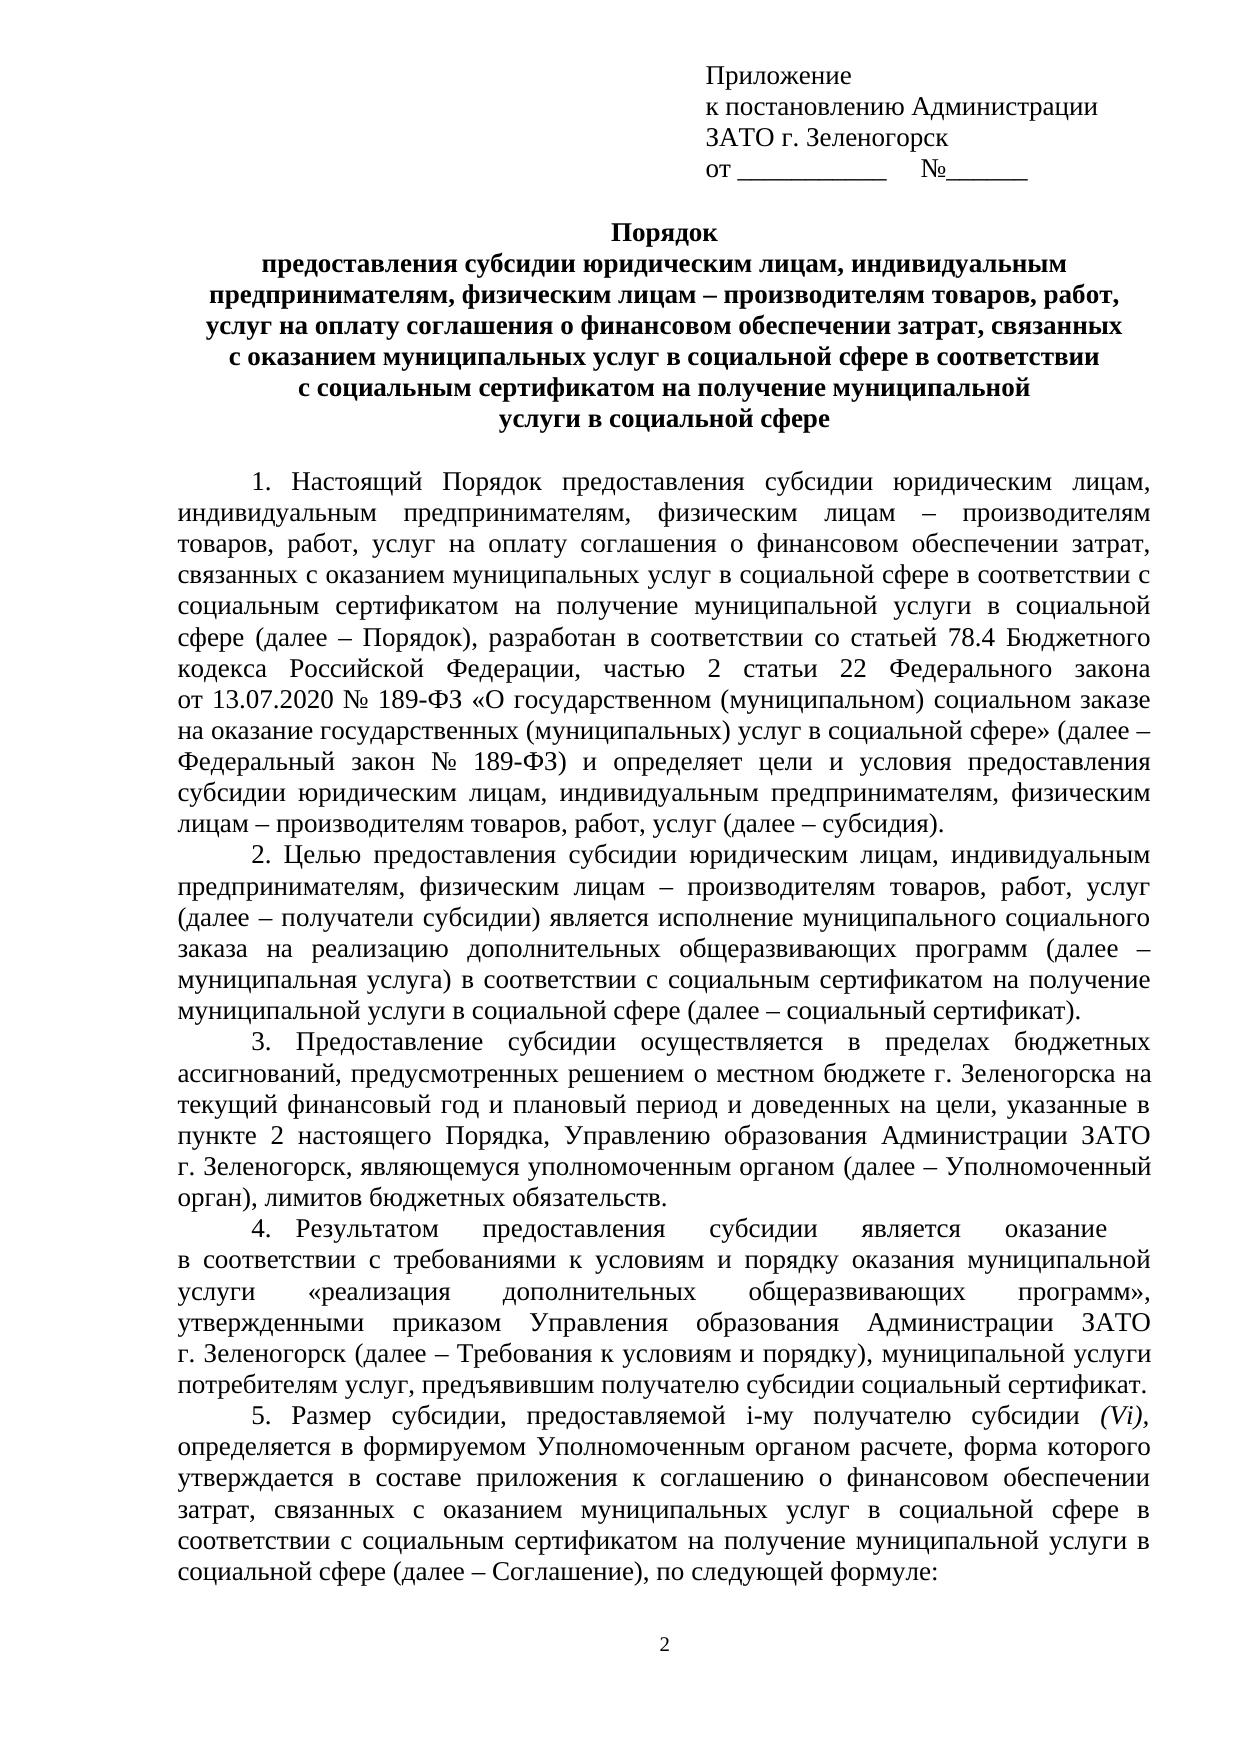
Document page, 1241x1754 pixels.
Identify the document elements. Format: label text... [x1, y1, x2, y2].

text 4. Результатом предоставления субсидии является оказание в соответствии с требованиями к условиям и порядку оказания муниципальной услуги «реализация дополнительных общеразвивающих программ», утвержденными приказом Управления образования Администрации ЗАТО г. Зеленогорск (далее – Требования к условиям и порядку), муниципальной услуги потребителям услуг, предъявившим получателю субсидии социальный сертификат. [177, 1212, 1152, 1399]
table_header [617, 59, 1122, 121]
text с социальным сертификатом на получение муниципальной [177, 371, 1152, 403]
text предоставления субсидии юридическим лицам, индивидуальным предпринимателям, физическим лицам – производителям товаров, работ, услуг на оплату соглашения о финансовом обеспечении затрат, связанных [177, 247, 1152, 340]
text 3. Предоставление субсидии осуществляется в пределах бюджетных ассигнований, предусмотренных решением о местном бюджете г. Зеленогорска на текущий финансовый год и плановый период и доведенных на цели, указанные в пункте 2 настоящего Порядка, Управлению образования Администрации ЗАТО г. Зеленогорск, являющемуся уполномоченным органом (далее – Уполномоченный орган), лимитов бюджетных обязательств. [177, 1026, 1152, 1212]
table_cell от ___________ №______ [617, 153, 1181, 184]
text услуги в социальной сфере [177, 403, 1152, 434]
title 1. Настоящий Порядок предоставления субсидии юридическим лицам, индивидуальным предпринимателям, физическим лицам – производителям товаров, работ, услуг на оплату соглашения о финансовом обеспечении затрат, связанных с оказанием муниципальных услуг в социальной сфере в соответствии с социальным сертификатом на получение муниципальной услуги в социальной сфере (далее – Порядок), разработан в соответствии со статьей 78.4 Бюджетного кодекса Российской Федерации, частью 2 статьи 22 Федерального закона от 13.07.2020 № 189-ФЗ «О государственном (муниципальном) социальном заказе на оказание государственных (муниципальных) услуг в социальной сфере» (далее – Федеральный закон № 189-ФЗ) и определяет цели и условия предоставления субсидии юридическим лицам, индивидуальным предпринимателям, физическим лицам – производителям товаров, работ, услуг (далее – субсидия). [177, 465, 1152, 839]
table_cell ЗАТО г. Зеленогорск [617, 121, 1181, 152]
text 5. Размер субсидии, предоставляемой i-му получателю субсидии (Vi), определяется в формируемом Уполномоченным органом расчете, форма которого утверждается в составе приложения к соглашению о финансовом обеспечении затрат, связанных с оказанием муниципальных услуг в социальной сфере в соответствии с социальным сертификатом на получение муниципальной услуги в социальной сфере (далее – Соглашение), по следующей формуле: [177, 1399, 1152, 1586]
text Порядок [177, 216, 1152, 247]
text с оказанием муниципальных услуг в социальной сфере в соответствии [177, 340, 1152, 371]
text 2. Целью предоставления субсидии юридическим лицам, индивидуальным предпринимателям, физическим лицам – производителям товаров, работ, услуг (далее – получатели субсидии) является исполнение муниципального социального заказа на реализацию дополнительных общеразвивающих программ (далее – муниципальная услуга) в соответствии с социальным сертификатом на получение муниципальной услуги в социальной сфере (далее – социальный сертификат). [177, 839, 1152, 1026]
